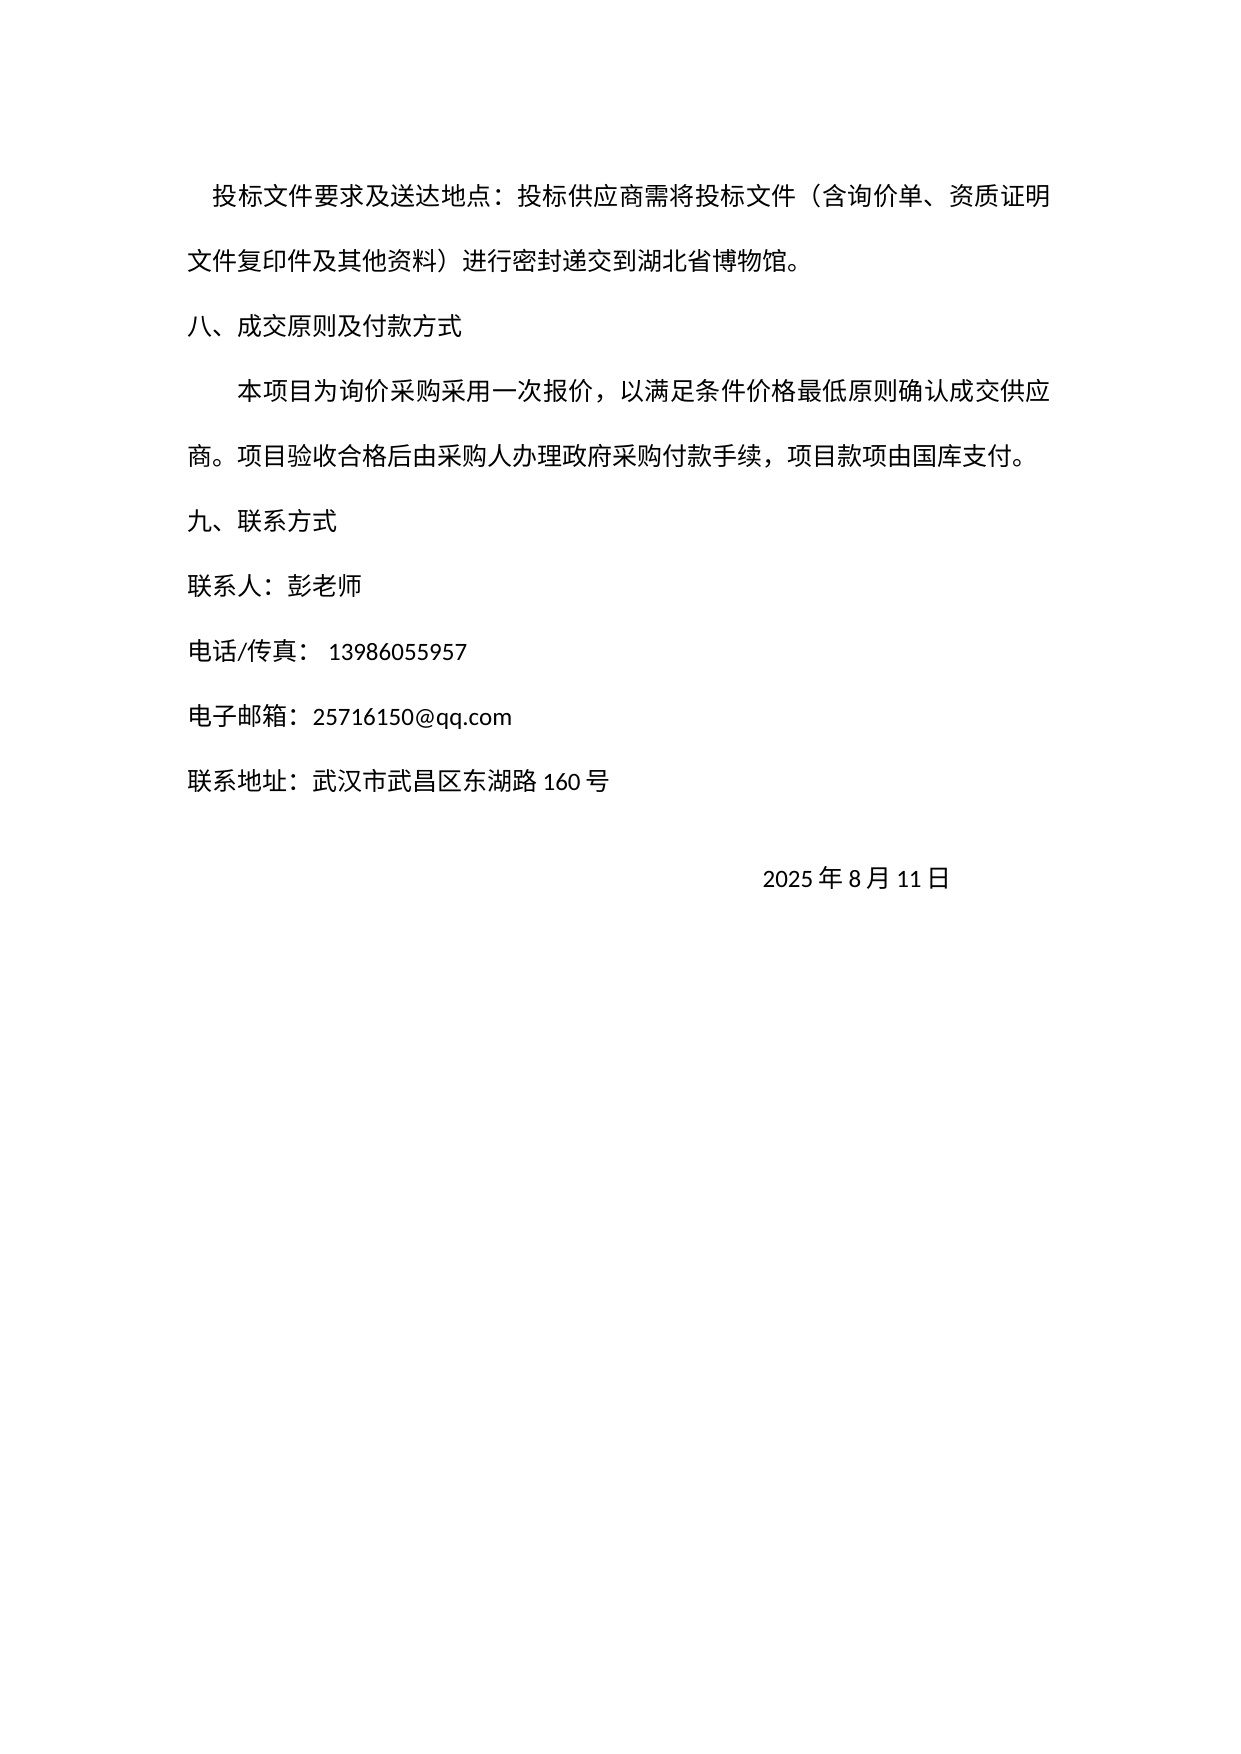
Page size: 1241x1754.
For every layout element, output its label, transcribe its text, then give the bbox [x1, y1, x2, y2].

text 2025年8月11日 [187, 844, 1053, 909]
text 八、成交原则及付款方式 [187, 292, 1053, 357]
text 联系地址：武汉市武昌区东湖路160号 [187, 747, 1053, 812]
text 联系人：彭老师 [187, 552, 1053, 617]
text 电话/传真： 13986055957 [187, 617, 1053, 682]
text 本项目为询价采购采用一次报价，以满足条件价格最低原则确认成交供应商。项目验收合格后由采购人办理政府采购付款手续，项目款项由国库支付。 [187, 357, 1053, 487]
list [187, 162, 1053, 292]
text 九、联系方式 [187, 487, 1053, 552]
text 电子邮箱：25716150@qq.com [187, 682, 1053, 747]
